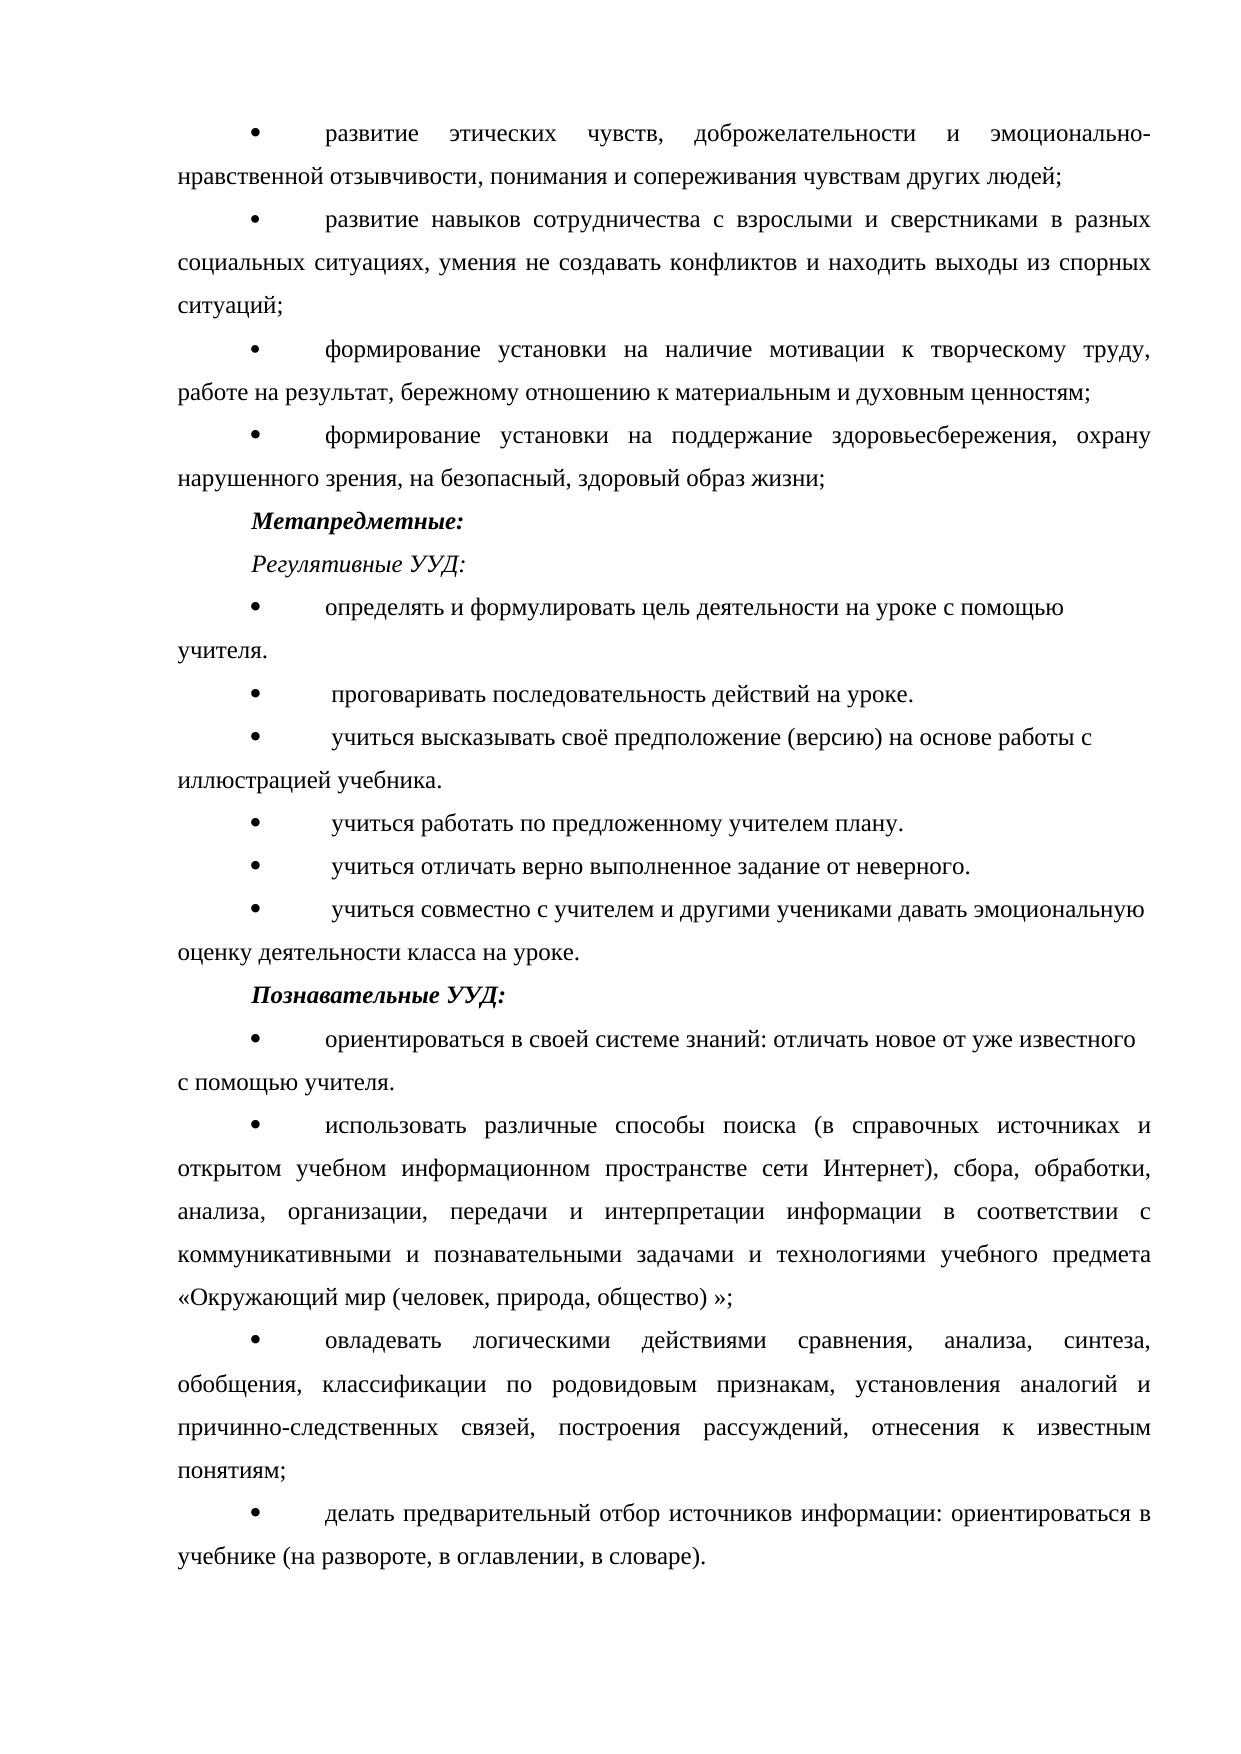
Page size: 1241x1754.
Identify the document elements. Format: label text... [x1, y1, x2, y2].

list учиться совместно с учителем и другими учениками давать эмоциональную оценку деятельности класса на уроке. [177, 894, 1152, 966]
text Метапредметные: [177, 506, 1152, 535]
text Регулятивные УУД: [177, 549, 1152, 578]
list определять и формулировать цель деятельности на уроке с помощью учителя. [177, 592, 1152, 664]
list использовать различные способы поиска (в справочных источниках и открытом учебном информационном пространстве сети Интернет), сбора, обработки, анализа, организации, передачи и интерпретации информации в соответствии с коммуникативными и познавательными задачами и технологиями учебного предмета «Окружающий мир (человек, природа, общество) »; [177, 1110, 1152, 1311]
list формирование установки на поддержание здоровьесбережения, охрану нарушенного зрения, на безопасный, здоровый образ жизни; [177, 420, 1152, 492]
list проговаривать последовательность действий на уроке. [177, 679, 1152, 707]
list ориентироваться в своей системе знаний: отличать новое от уже известного с помощью учителя. [177, 1024, 1152, 1096]
list формирование установки на наличие мотивации к творческому труду, работе на результат, бережному отношению к материальным и духовным ценностям; [177, 334, 1152, 406]
list делать предварительный отбор источников информации: ориентироваться в учебнике (на развороте, в оглавлении, в словаре). [177, 1498, 1152, 1570]
list учиться высказывать своё предположение (версию) на основе работы с иллюстрацией учебника. [177, 722, 1152, 794]
list учиться работать по предложенному учителем плану. [177, 808, 1152, 837]
list развитие этических чувств, доброжелательности и эмоционально-нравственной отзывчивости, понимания и сопереживания чувствам других людей; [177, 118, 1152, 190]
text Познавательные УУД: [177, 981, 1152, 1009]
list овладевать логическими действиями сравнения, анализа, синтеза, обобщения, классификации по родовидовым признакам, установления аналогий и причинно-следственных связей, построения рассуждений, отнесения к известным понятиям; [177, 1326, 1152, 1484]
list учиться отличать верно выполненное задание от неверного. [177, 851, 1152, 880]
list развитие навыков сотрудничества с взрослыми и сверстниками в разных социальных ситуациях, умения не создавать конфликтов и находить выходы из спорных ситуаций; [177, 204, 1152, 319]
